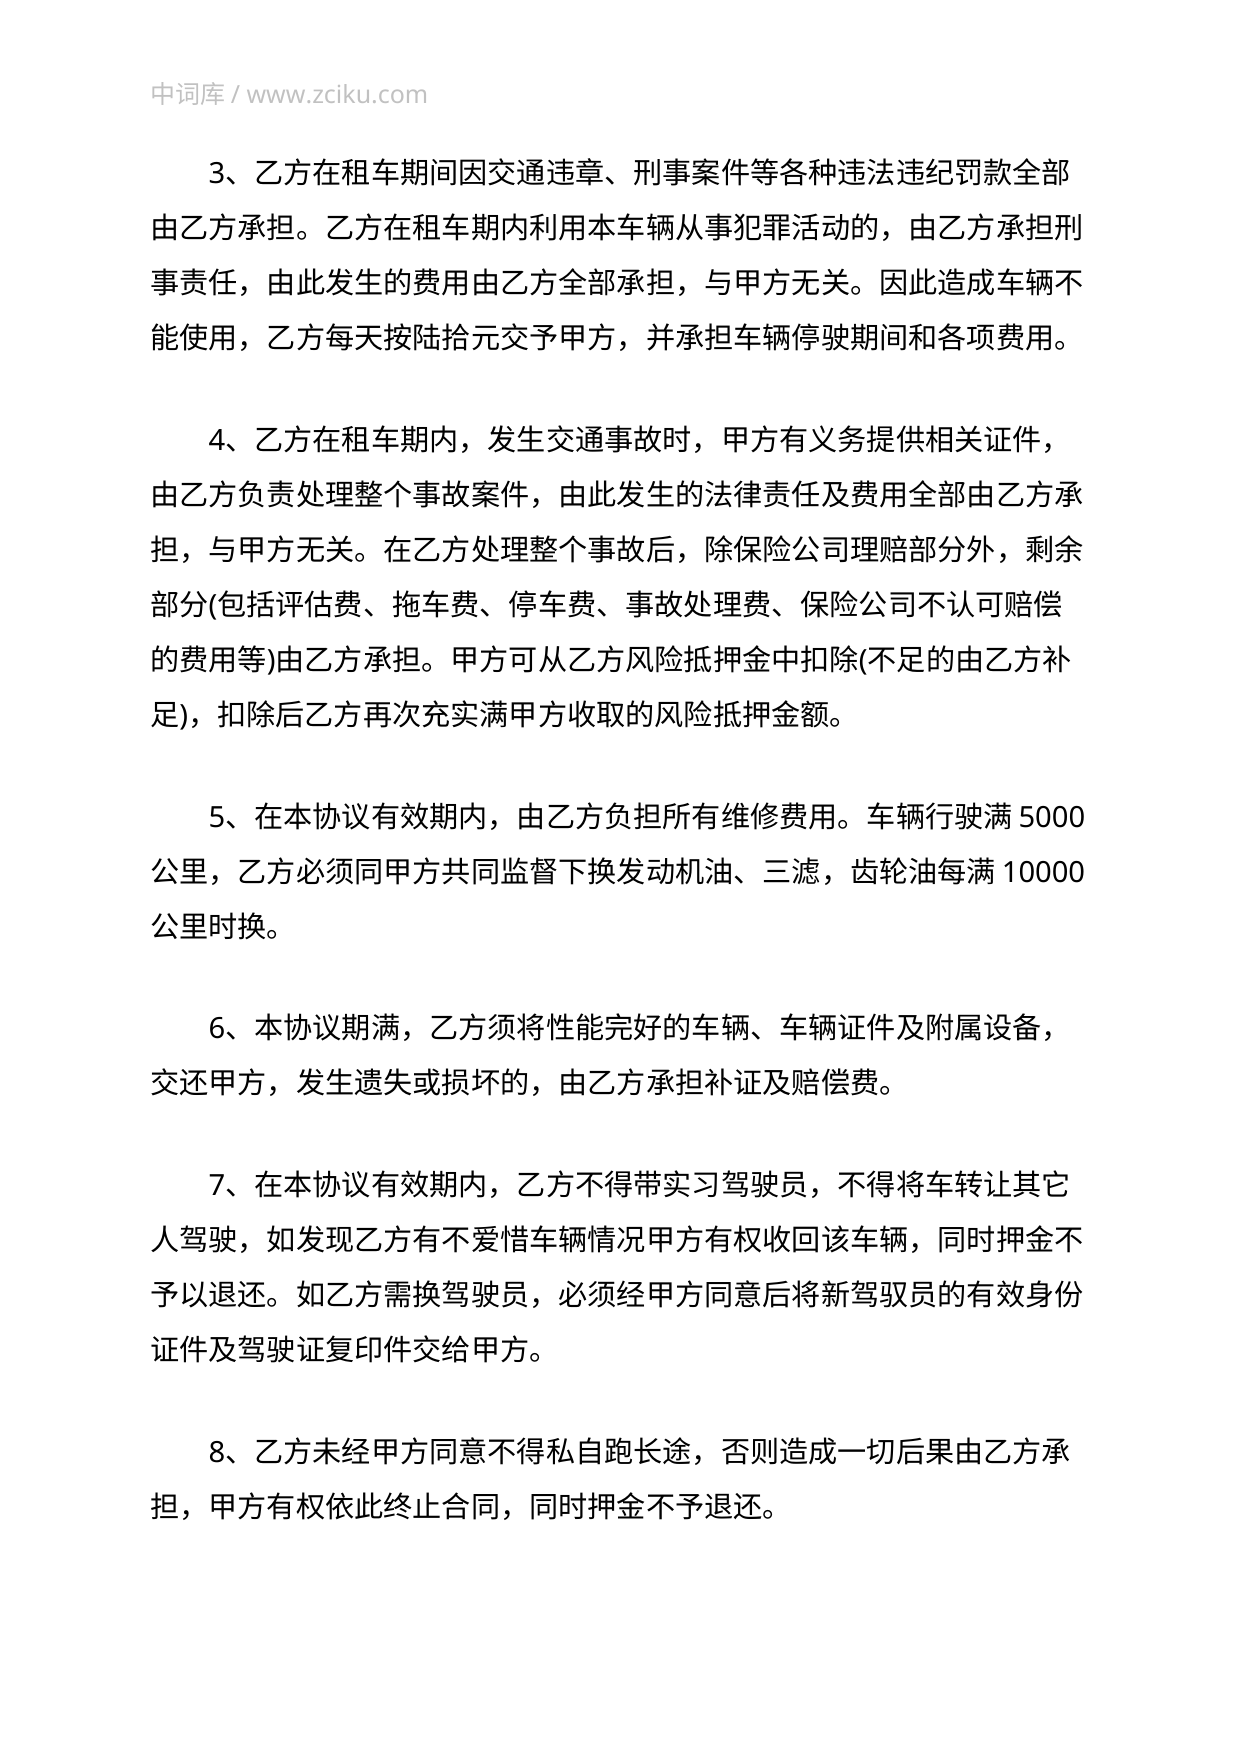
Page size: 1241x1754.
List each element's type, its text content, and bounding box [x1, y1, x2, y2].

text 8、乙方未经甲方同意不得私自跑长途，否则造成一切后果由乙方承担，甲方有权依此终止合同，同时押金不予退还。 [150, 1428, 1090, 1526]
text 6、本协议期满，乙方须将性能完好的车辆、车辆证件及附属设备，交还甲方，发生遗失或损坏的，由乙方承担补证及赔偿费。 [150, 1005, 1090, 1102]
text 4、乙方在租车期内，发生交通事故时，甲方有义务提供相关证件，由乙方负责处理整个事故案件，由此发生的法律责任及费用全部由乙方承担，与甲方无关。在乙方处理整个事故后，除保险公司理赔部分外，剩余部分(包括评估费、拖车费、停车费、事故处理费、保险公司不认可赔偿的费用等)由乙方承担。甲方可从乙方风险抵押金中扣除(不足的由乙方补足)，扣除后乙方再次充实满甲方收取的风险抵押金额。 [150, 417, 1090, 734]
text 3、乙方在租车期间因交通违章、刑事案件等各种违法违纪罚款全部由乙方承担。乙方在租车期内利用本车辆从事犯罪活动的，由乙方承担刑事责任，由此发生的费用由乙方全部承担，与甲方无关。因此造成车辆不能使用，乙方每天按陆拾元交予甲方，并承担车辆停驶期间和各项费用。 [150, 150, 1090, 357]
text 7、在本协议有效期内，乙方不得带实习驾驶员，不得将车转让其它人驾驶，如发现乙方有不爱惜车辆情况甲方有权收回该车辆，同时押金不予以退还。如乙方需换驾驶员，必须经甲方同意后将新驾驭员的有效身份证件及驾驶证复印件交给甲方。 [150, 1162, 1090, 1369]
text 5、在本协议有效期内，由乙方负担所有维修费用。车辆行驶满5000公里，乙方必须同甲方共同监督下换发动机油、三滤，齿轮油每满10000公里时换。 [150, 793, 1090, 946]
